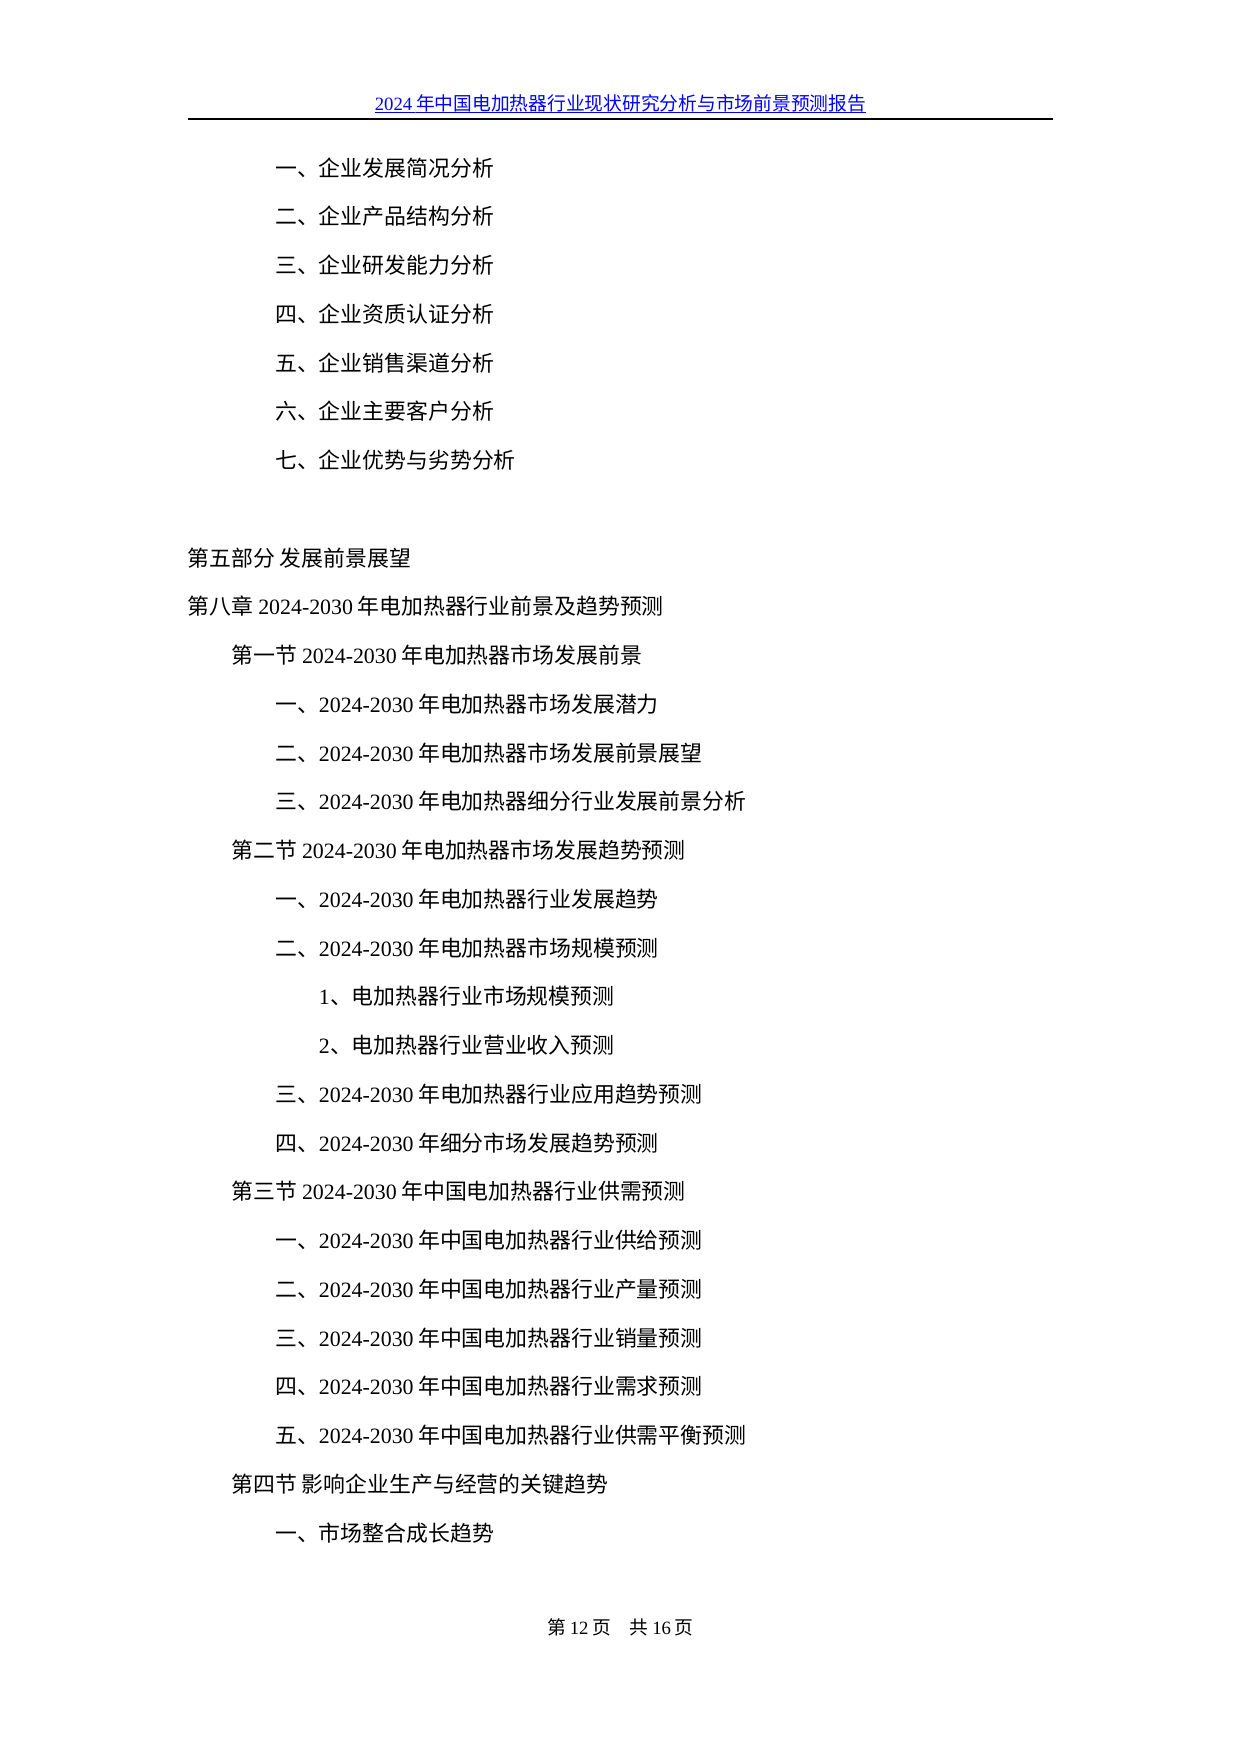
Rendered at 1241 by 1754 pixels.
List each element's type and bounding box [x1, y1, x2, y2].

text [187, 150, 1053, 1548]
